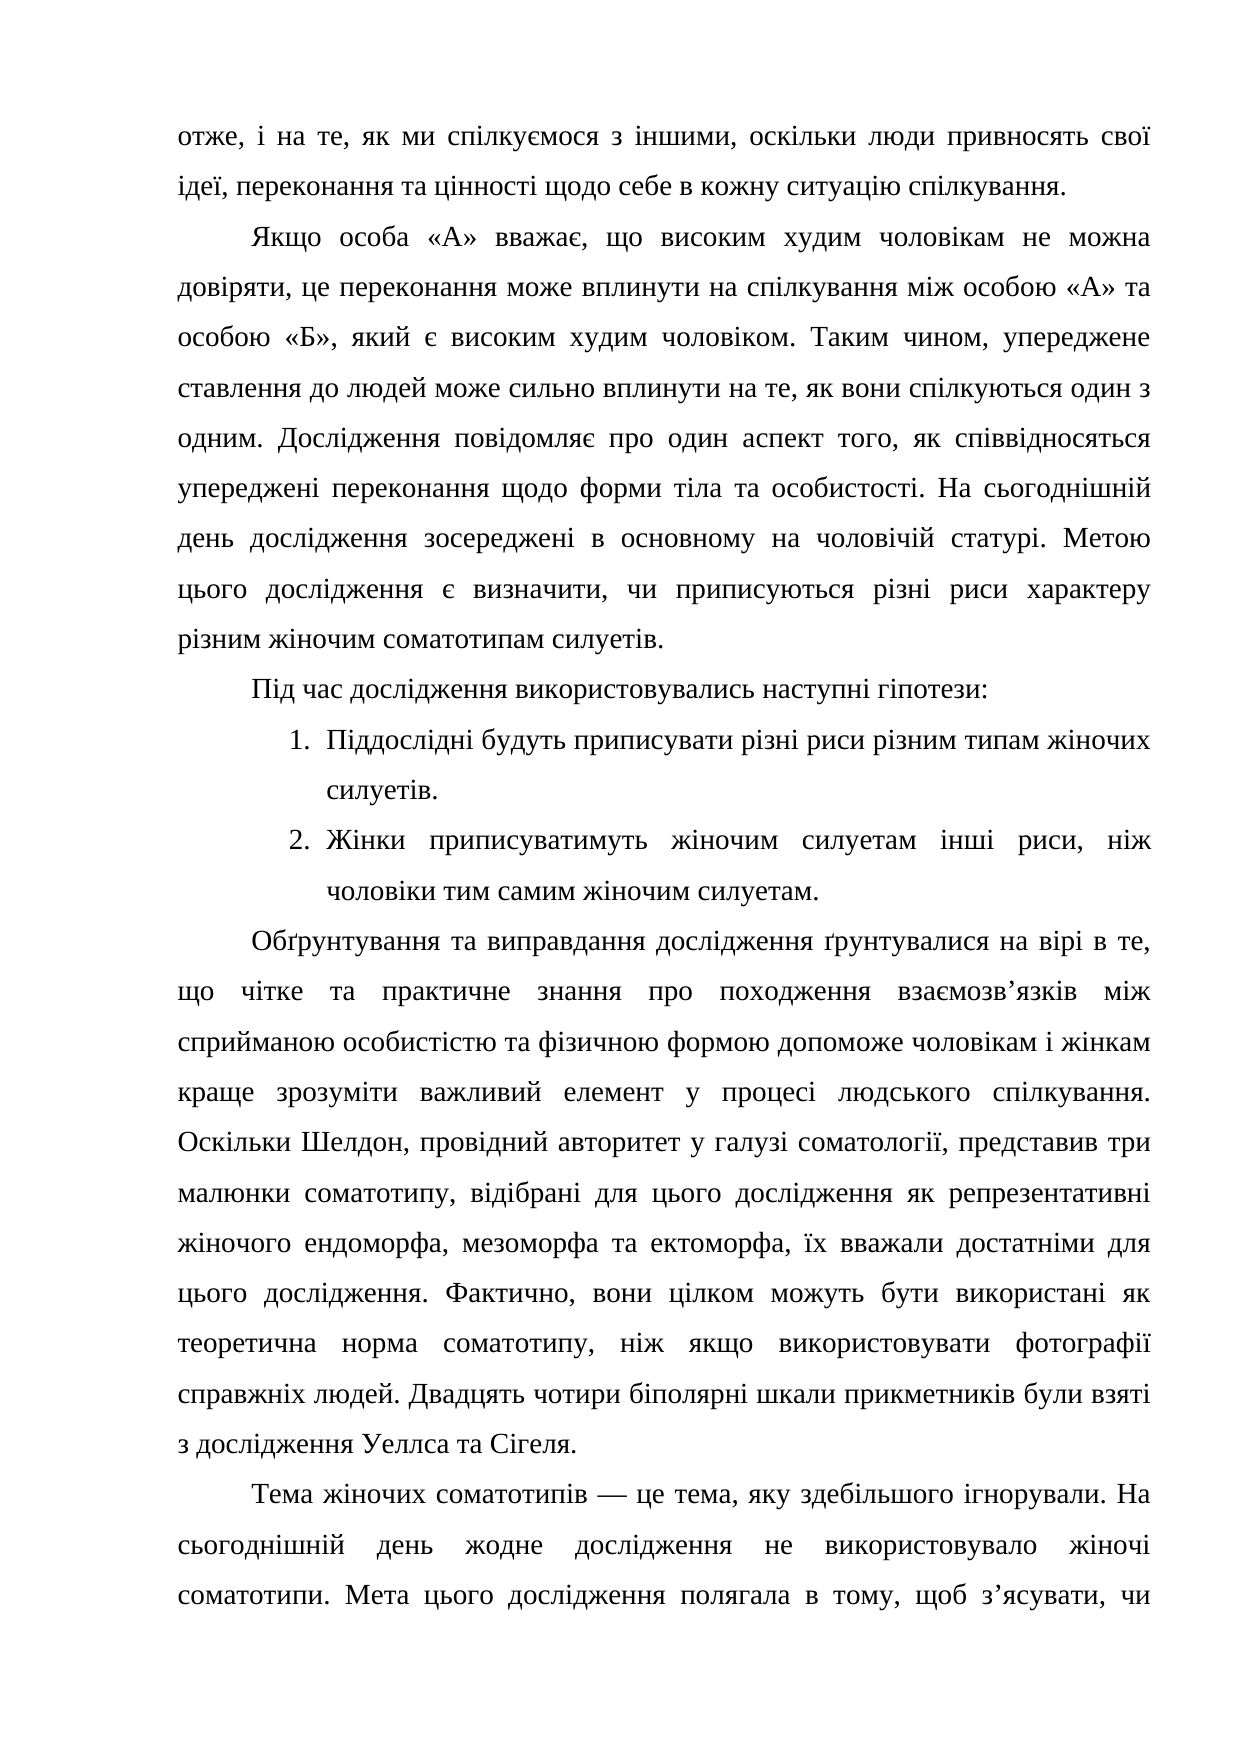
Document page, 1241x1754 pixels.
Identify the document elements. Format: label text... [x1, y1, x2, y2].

list Піддослідні будуть приписувати різні риси різним типам жіночих силуетів. [288, 722, 1152, 806]
text Якщо особа «А» вважає, що високим худим чоловікам не можна довіряти, це переконання може вплинути на спілкування між особою «А» та особою «Б», який є високим худим чоловіком. Таким чином, упереджене ставлення до людей може сильно вплинути на те, як вони спілкуються один з одним. Дослідження повідомляє про один аспект того, як співвідносяться упереджені переконання щодо форми тіла та особистості. На сьогоднішній день дослідження зосереджені в основному на чоловічій статурі. Метою цього дослідження є визначити, чи приписуються різні риси характеру різним жіночим соматотипам силуетів. [177, 219, 1152, 655]
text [177, 1477, 1152, 1611]
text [177, 118, 1152, 202]
text Обґрунтування та виправдання дослідження ґрунтувалися на вірі в те, що чітке та практичне знання про походження взаємозв’язків між сприйманою особистістю та фізичною формою допоможе чоловікам і жінкам краще зрозуміти важливий елемент у процесі людського спілкування. Оскільки Шелдон, провідний авторитет у галузі соматології, представив три малюнки соматотипу, відібрані для цього дослідження як репрезентативні жіночого ендоморфа, мезоморфа та ектоморфа, їх вважали достатніми для цього дослідження. Фактично, вони цілком можуть бути використані як теоретична норма соматотипу, ніж якщо використовувати фотографії справжніх людей. Двадцять чотири біполярні шкали прикметників були взяті з дослідження Уеллса та Сігеля. [177, 923, 1152, 1460]
text Під час дослідження використовувались наступні гіпотези: [177, 672, 1152, 705]
list Жінки приписуватимуть жіночим силуетам інші риси, ніж чоловіки тим самим жіночим силуетам. [288, 822, 1152, 906]
